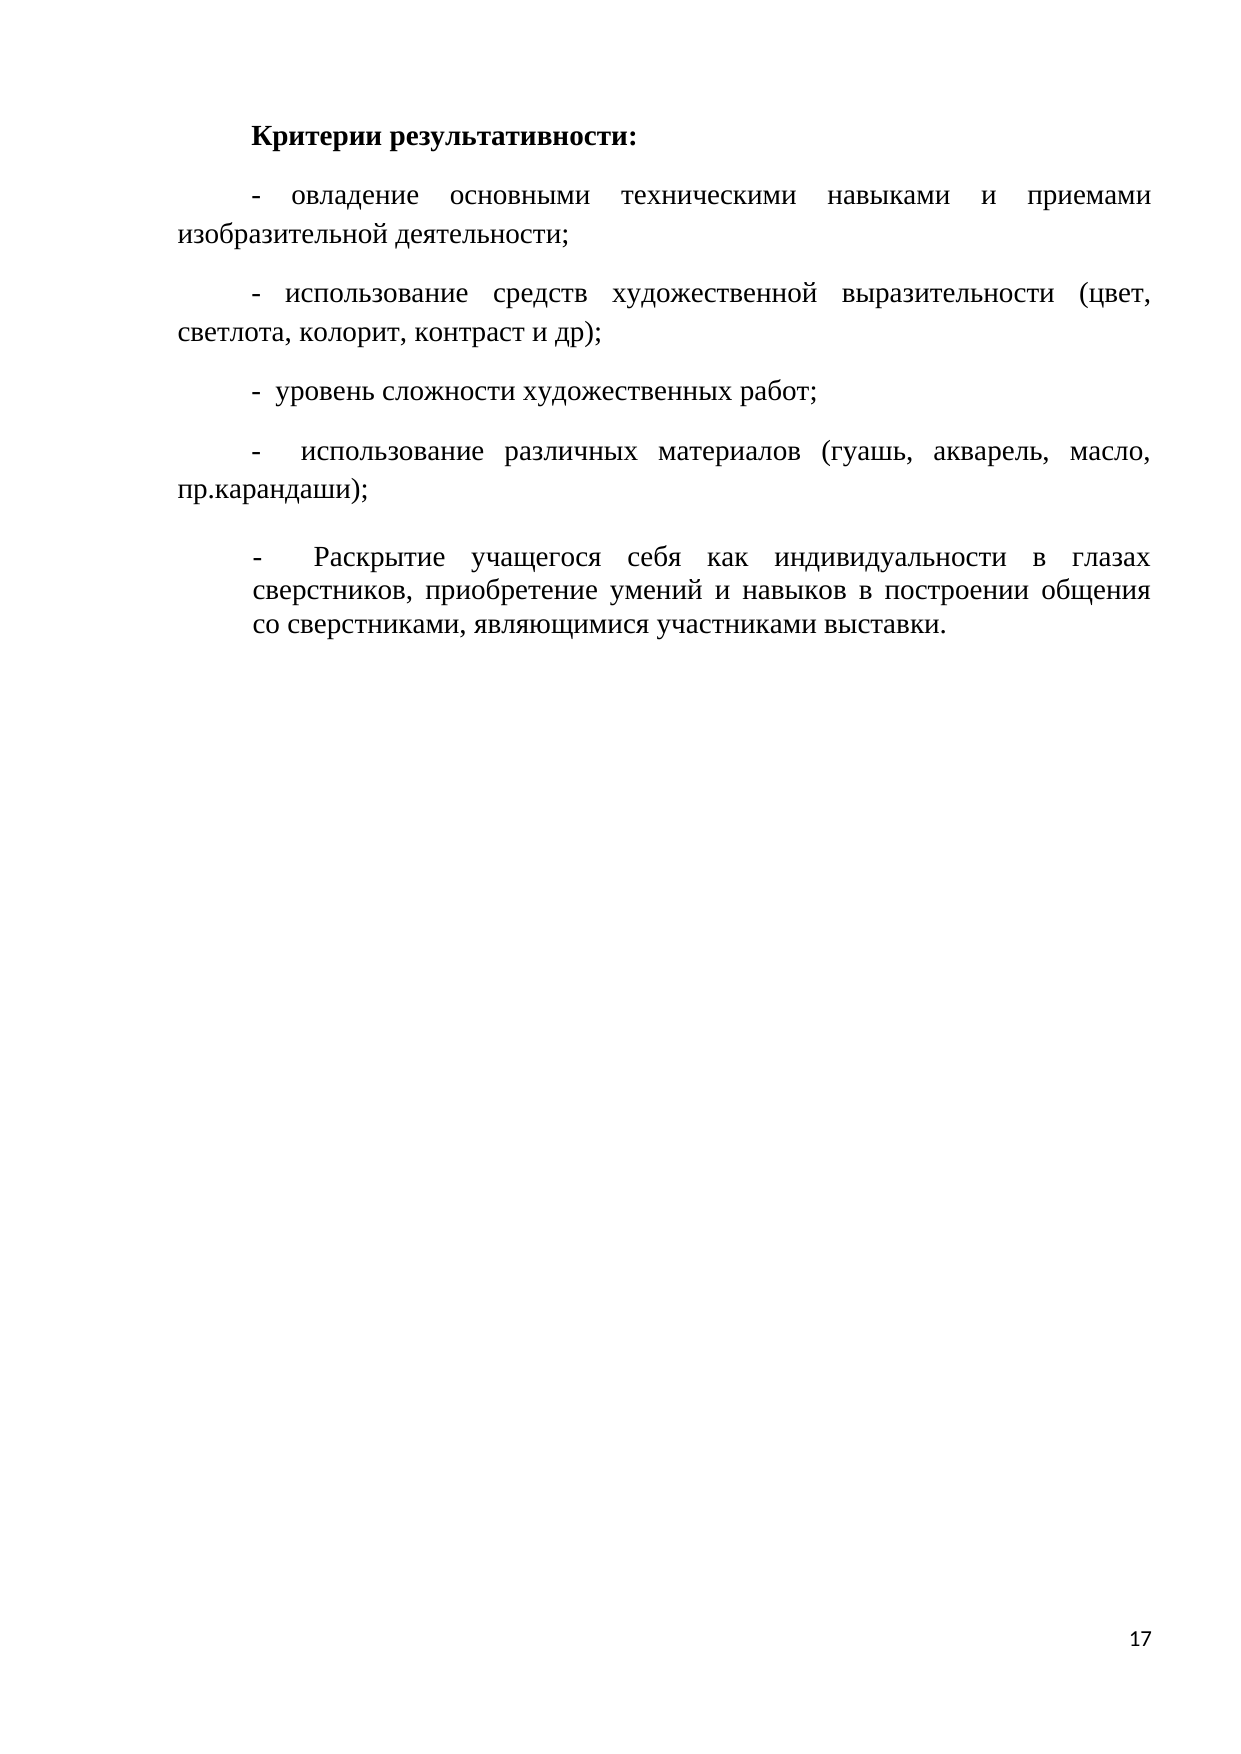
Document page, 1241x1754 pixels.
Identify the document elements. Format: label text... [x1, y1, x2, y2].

text - использование средств художественной выразительности (цвет, светлота, колорит, контраст и др); [177, 275, 1152, 347]
text Критерии результативности: [177, 118, 1152, 152]
text - использование различных материалов (гуашь, акварель, масло, пр.карандаши); [177, 433, 1152, 505]
text - овладение основными техническими навыками и приемами изобразительной деятельности; [177, 177, 1152, 249]
text - уровень сложности художественных работ; [177, 373, 1152, 407]
text - Раскрытие учащегося себя как индивидуальности в глазах сверстников, приобретение умений и навыков в построении общения со сверстниками, являющимися участниками выставки. [252, 539, 1152, 639]
